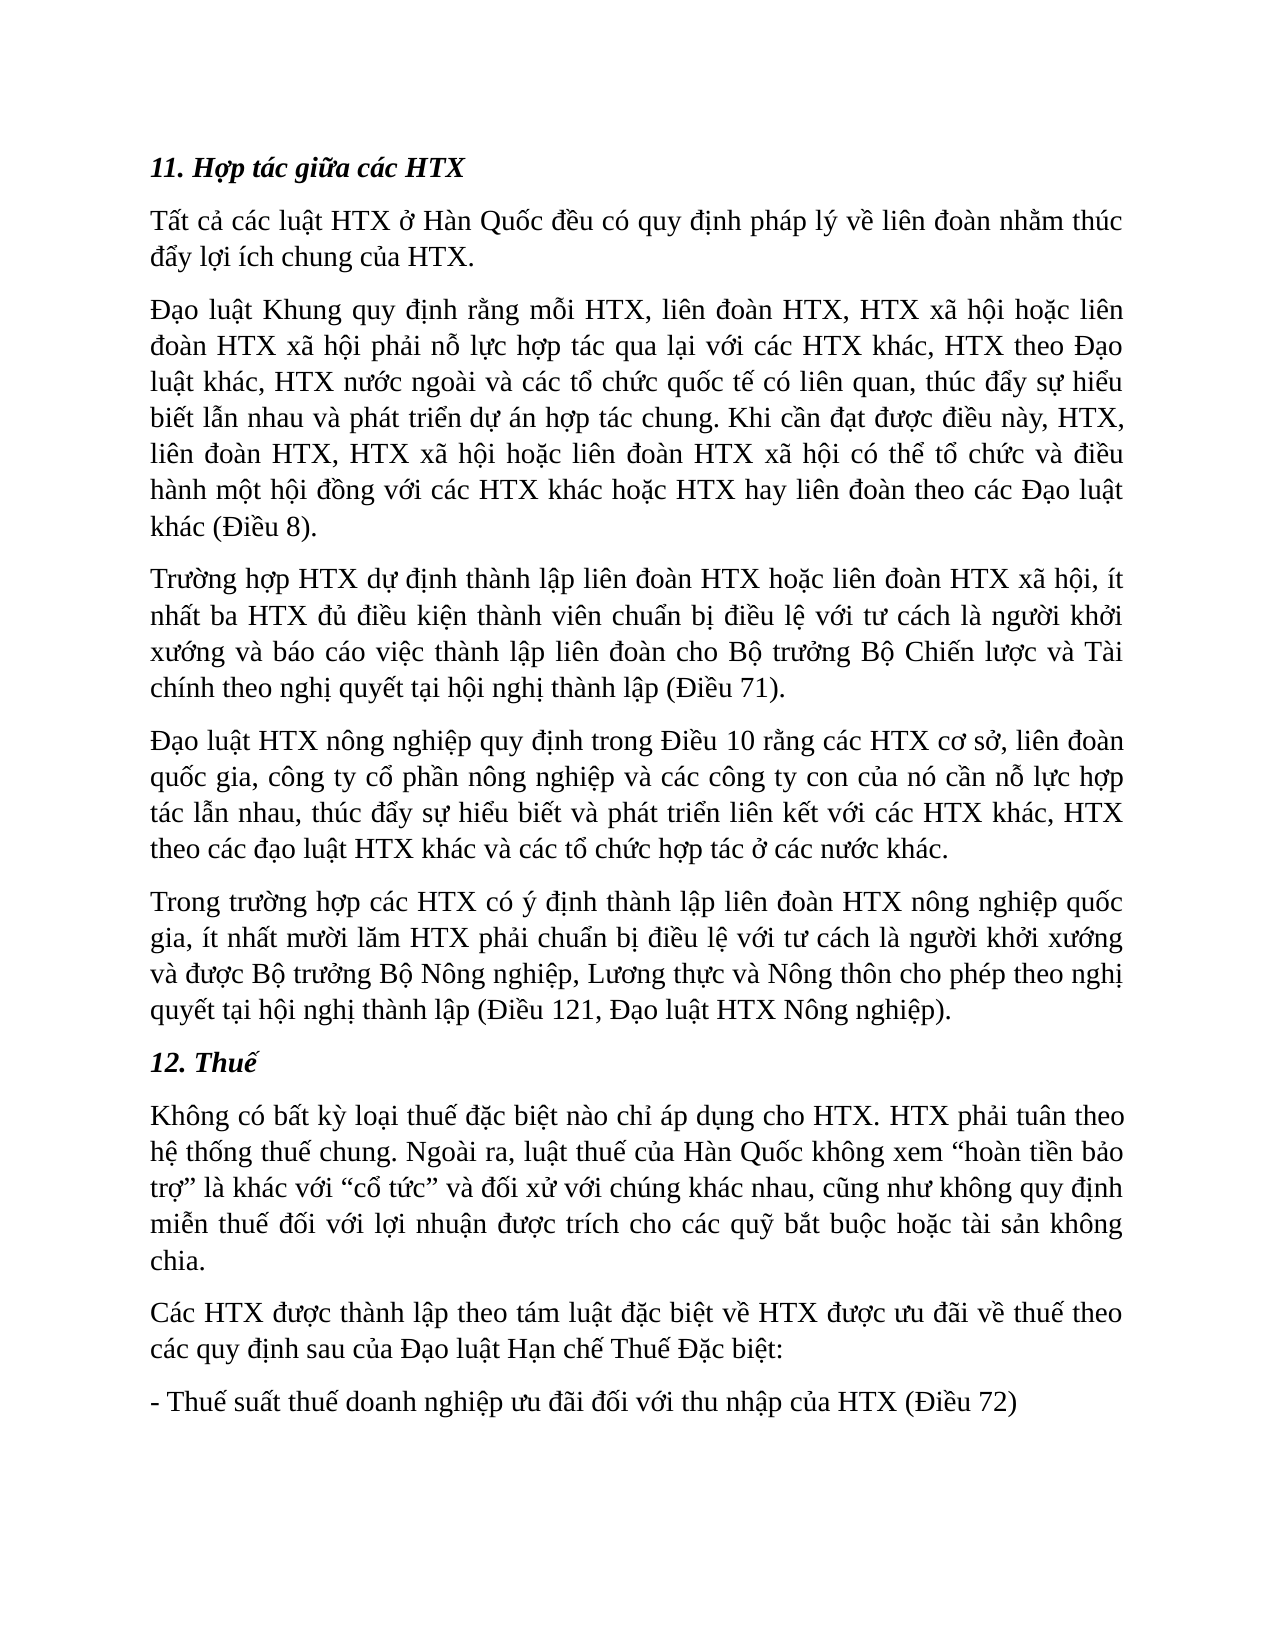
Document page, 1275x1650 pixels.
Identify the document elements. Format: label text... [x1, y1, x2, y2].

text Đạo luật Khung quy định rằng mỗi HTX, liên đoàn HTX, HTX xã hội hoặc liên đoàn HTX xã hội phải nỗ lực hợp tác qua lại với các HTX khác, HTX theo Đạo luật khác, HTX nước ngoài và các tổ chức quốc tế có liên quan, thúc đẩy sự hiểu biết lẫn nhau và phát triển dự án hợp tác chung. Khi cần đạt được điều này, HTX, liên đoàn HTX, HTX xã hội hoặc liên đoàn HTX xã hội có thể tổ chức và điều hành một hội đồng với các HTX khác hoặc HTX hay liên đoàn theo các Đạo luật khác (Điều 8). [150, 292, 1125, 542]
text Trường hợp HTX dự định thành lập liên đoàn HTX hoặc liên đoàn HTX xã hội, ít nhất ba HTX đủ điều kiện thành viên chuẩn bị điều lệ với tư cách là người khởi xướng và báo cáo việc thành lập liên đoàn cho Bộ trưởng Bộ Chiến lược và Tài chính theo nghị quyết tại hội nghị thành lập (Điều 71). [150, 561, 1125, 703]
text - Thuế suất thuế doanh nghiệp ưu đãi đối với thu nhập của HTX (Điều 72) [150, 1384, 1125, 1418]
text Đạo luật HTX nông nghiệp quy định trong Điều 10 rằng các HTX cơ sở, liên đoàn quốc gia, công ty cổ phần nông nghiệp và các công ty con của nó cần nỗ lực hợp tác lẫn nhau, thúc đẩy sự hiểu biết và phát triển liên kết với các HTX khác, HTX theo các đạo luật HTX khác và các tổ chức hợp tác ở các nước khác. [150, 723, 1125, 865]
text Các HTX được thành lập theo tám luật đặc biệt về HTX được ưu đãi về thuế theo các quy định sau của Đạo luật Hạn chế Thuế Đặc biệt: [150, 1295, 1125, 1365]
text 11. Hợp tác giữa các HTX [150, 150, 1125, 183]
text Trong trường hợp các HTX có ý định thành lập liên đoàn HTX nông nghiệp quốc gia, ít nhất mười lăm HTX phải chuẩn bị điều lệ với tư cách là người khởi xướng và được Bộ trưởng Bộ Nông nghiệp, Lương thực và Nông thôn cho phép theo nghị quyết tại hội nghị thành lập (Điều 121, Đạo luật HTX Nông nghiệp). [150, 884, 1125, 1026]
text Tất cả các luật HTX ở Hàn Quốc đều có quy định pháp lý về liên đoàn nhằm thúc đẩy lợi ích chung của HTX. [150, 203, 1125, 272]
text Không có bất kỳ loại thuế đặc biệt nào chỉ áp dụng cho HTX. HTX phải tuân theo hệ thống thuế chung. Ngoài ra, luật thuế của Hàn Quốc không xem “hoàn tiền bảo trợ” là khác với “cổ tức” và đối xử với chúng khác nhau, cũng như không quy định miễn thuế đối với lợi nhuận được trích cho các quỹ bắt buộc hoặc tài sản không chia. [150, 1098, 1125, 1276]
text 12. Thuế [150, 1045, 1125, 1079]
